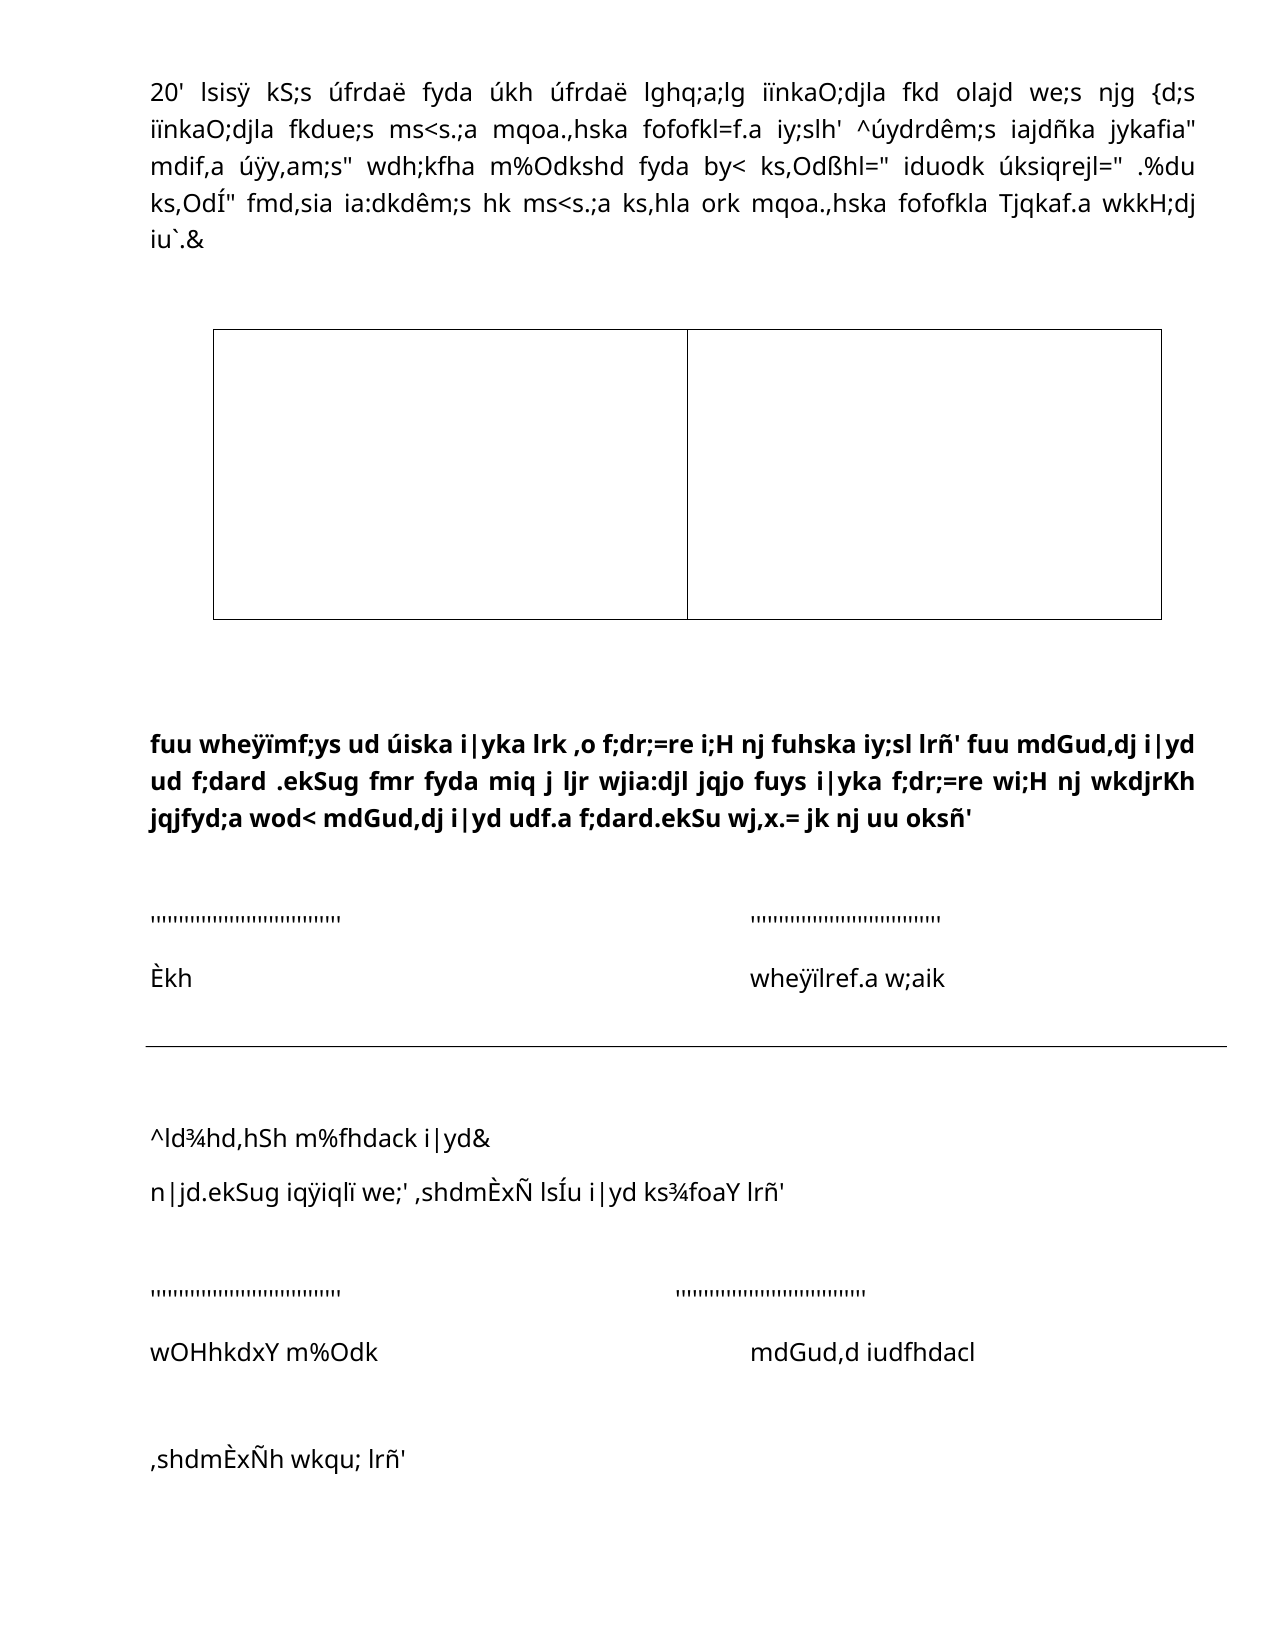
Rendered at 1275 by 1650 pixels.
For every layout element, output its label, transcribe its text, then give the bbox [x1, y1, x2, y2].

text '''''''''''''''''''''''''''''''''' '''''''''''''''''''''''''''''''''' [150, 1281, 1197, 1315]
table_header [214, 330, 687, 619]
text ^ld¾hd,hSh m%fhdack i|yd& [150, 1121, 1197, 1155]
text '''''''''''''''''''''''''''''''''' '''''''''''''''''''''''''''''''''' [150, 907, 1197, 941]
text 20' lsisÿ kS;s úfrdaë fyda úkh úfrdaë lghq;a;lg iïnkaO;djla fkd olajd we;s njg {d;s iïnkaO;djla fkdue;s ms<s.;a mqoa.,hska fofofkl=f.a iy;slh' ^úydrdêm;s iajdñka jykafia" mdif,a úÿy,am;s" wdh;kfha m%Odkshd fyda by< ks,Odßhl=" iduodk úksiqrejl=" .%du ks,OdÍ" fmd,sia ia:dkdêm;s hk ms<s.;a ks,hla ork mqoa.,hska fofofkla Tjqkaf.a wkkH;dj iu`.& [150, 75, 1197, 256]
table_header [688, 330, 1161, 619]
text ,shdmÈxÑh wkqu; lrñ' [150, 1442, 1197, 1476]
text fuu wheÿïmf;ys ud úiska i|yka lrk ,o f;dr;=re i;H nj fuhska iy;sl lrñ' fuu mdGud,dj i|yd ud f;dard .ekSug fmr fyda miq j ljr wjia:djl jqjo fuys i|yka f;dr;=re wi;H nj wkdjrKh jqjfyd;a wod< mdGud,dj i|yd udf.a f;dard.ekSu wj,x.= jk nj uu oksñ' [150, 727, 1197, 834]
text Èkh wheÿïlref.a w;aik [150, 961, 1197, 995]
text wOHhkdxY m%Odk mdGud,d iudfhdacl [150, 1335, 1197, 1369]
text n|jd.ekSug iqÿiqlï we;' ,shdmÈxÑ lsÍu i|yd ks¾foaY lrñ' [150, 1174, 1197, 1208]
